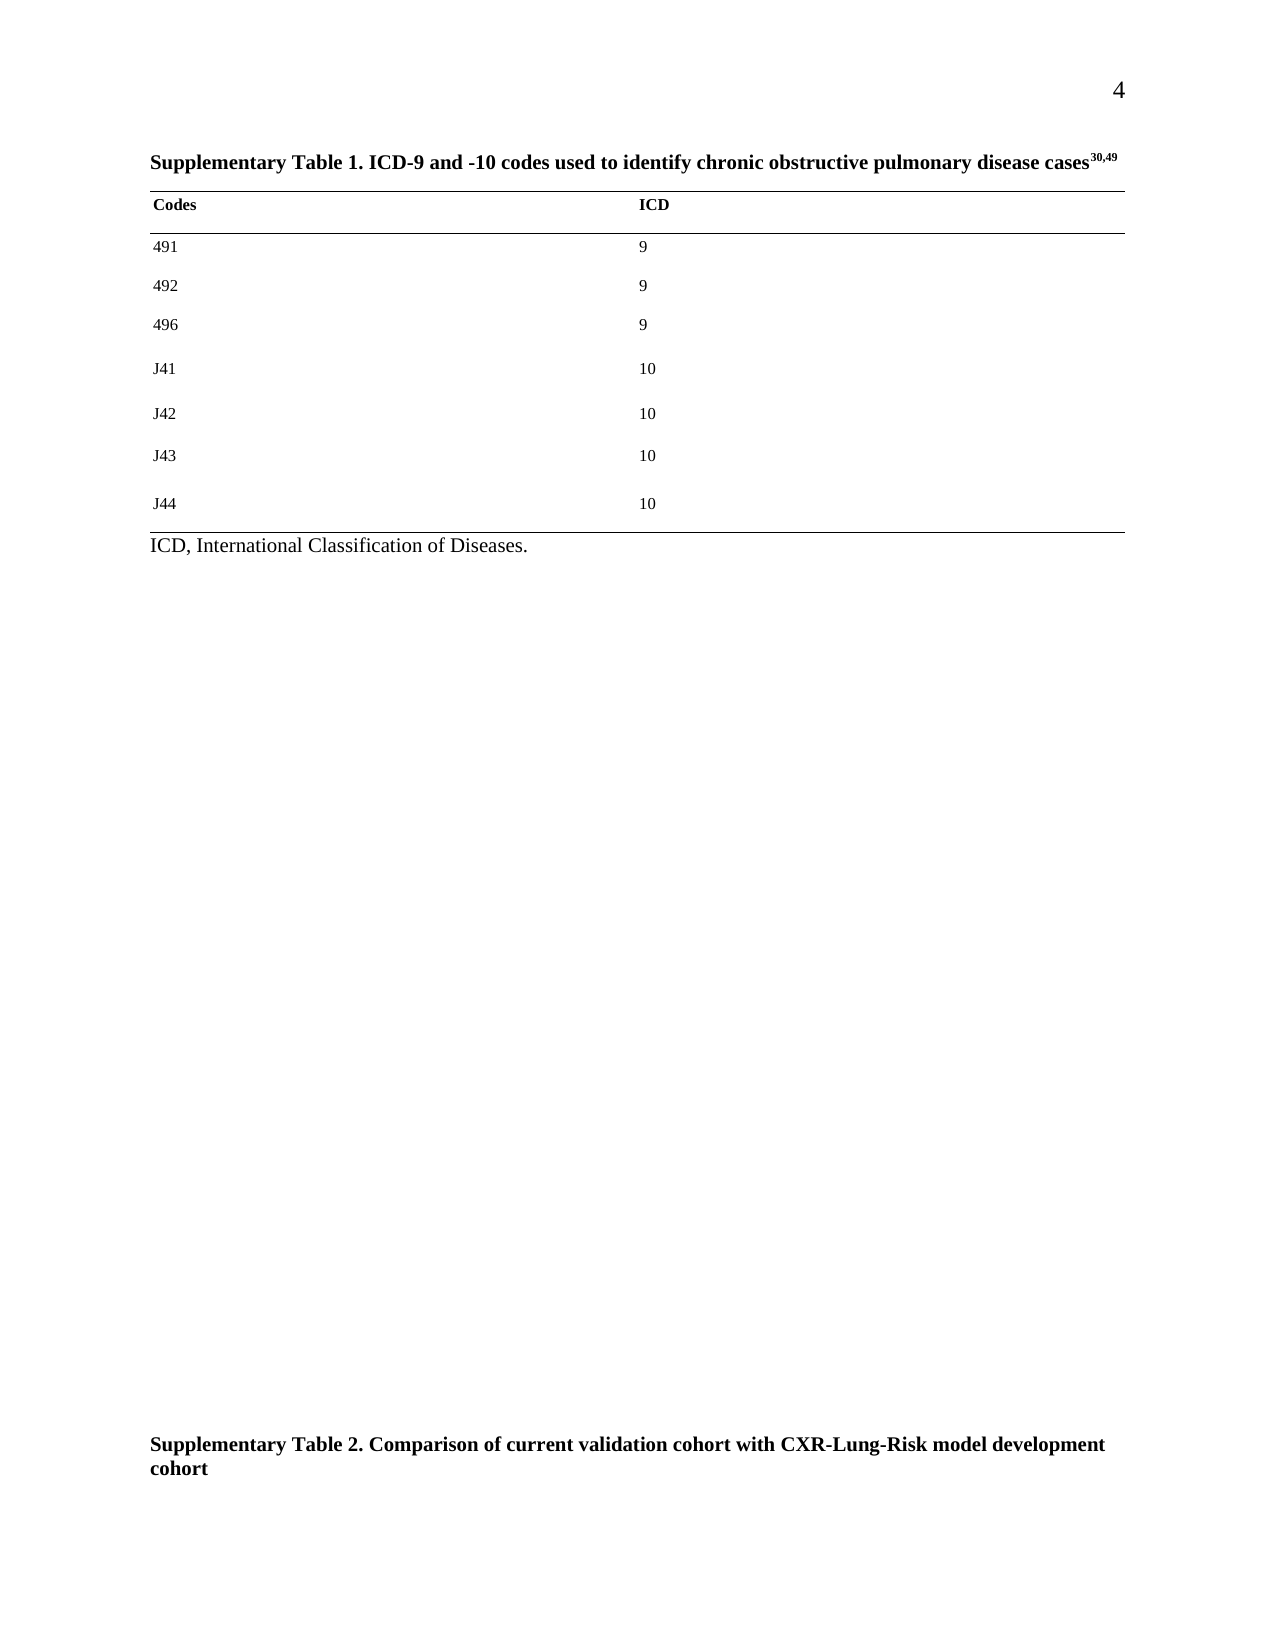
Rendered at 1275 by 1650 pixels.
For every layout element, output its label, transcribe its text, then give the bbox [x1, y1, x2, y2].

table_cell 10 [636, 401, 1125, 443]
table_cell 10 [636, 356, 1125, 401]
table_header Codes [150, 192, 636, 233]
table_cell 491 [150, 234, 636, 272]
table_cell 9 [636, 312, 1125, 356]
table_cell 9 [636, 234, 1125, 272]
table_cell J42 [150, 401, 636, 443]
text ICD, International Classification of Diseases. [150, 533, 1125, 557]
table_cell J43 [150, 444, 636, 491]
table_cell J41 [150, 356, 636, 401]
text Supplementary Table 1. ICD-9 and -10 codes used to identify chronic obstructive pulmonary disease cases30,49 [150, 150, 1125, 174]
table_cell 10 [636, 444, 1125, 491]
table_cell 496 [150, 312, 636, 356]
table_cell 9 [636, 273, 1125, 312]
table_cell 10 [636, 491, 1125, 532]
text Supplementary Table 2. Comparison of current validation cohort with CXR-Lung-Risk model development cohort [150, 1432, 1125, 1480]
table_cell 492 [150, 273, 636, 312]
table_cell J44 [150, 491, 636, 532]
table_header ICD [636, 192, 1125, 233]
